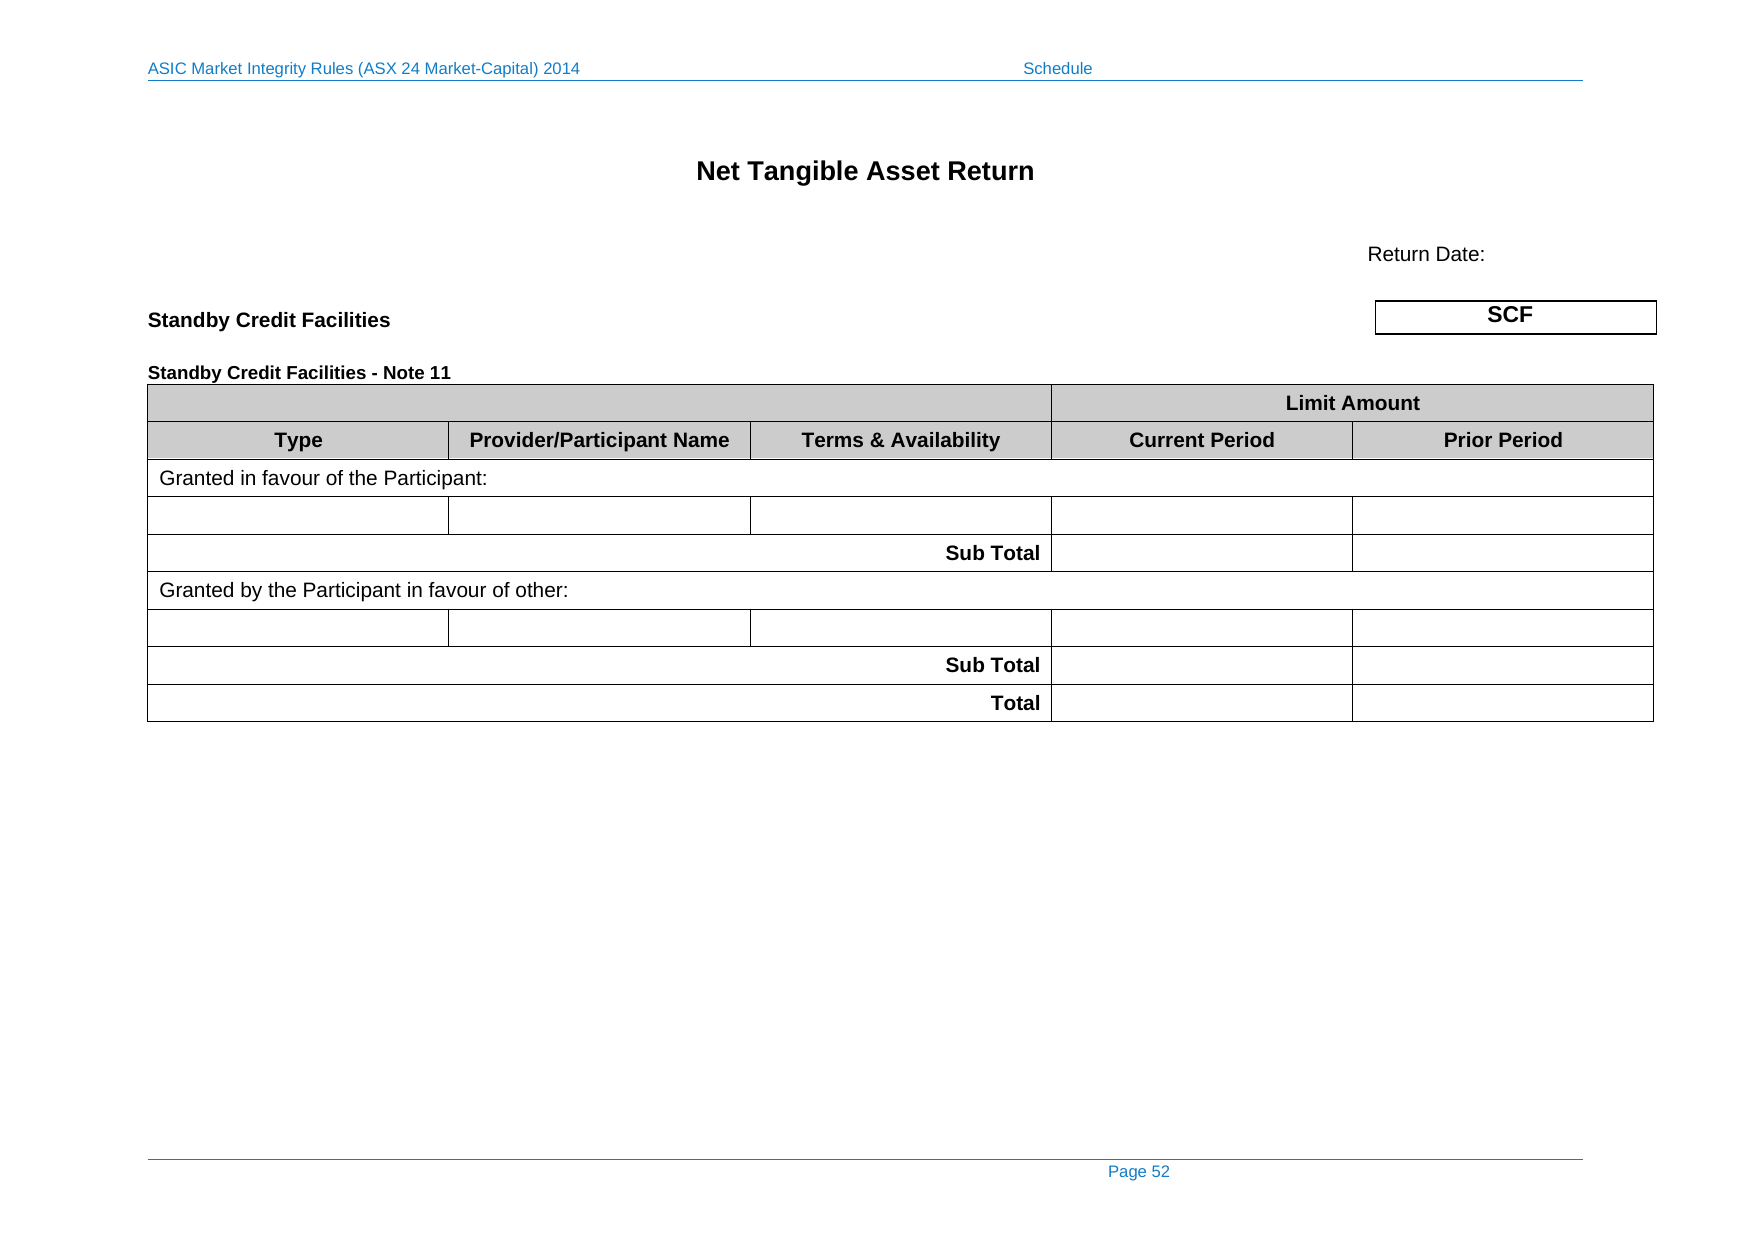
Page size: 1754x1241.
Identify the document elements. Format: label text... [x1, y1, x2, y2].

table_cell [449, 497, 750, 533]
table_cell Total [148, 685, 1051, 721]
table_cell [148, 497, 448, 533]
table_cell Type [148, 422, 448, 458]
table_cell [1353, 685, 1653, 721]
table_cell Current Period [1052, 422, 1352, 458]
table_cell Granted in favour of the Participant: [148, 460, 1653, 496]
table_cell Granted by the Participant in favour of other: [148, 572, 1653, 608]
table_cell [1052, 535, 1352, 571]
table_header Limit Amount [1052, 385, 1653, 421]
table_header [148, 385, 1051, 421]
table_cell [449, 610, 750, 646]
table_cell Sub Total [148, 647, 1051, 683]
text Return Date: [1367, 241, 1583, 265]
table_cell [1353, 497, 1653, 533]
table_cell [751, 610, 1051, 646]
table_cell [1052, 647, 1352, 683]
text Standby Credit Facilities - Note 11 [148, 352, 1583, 383]
table_cell [1052, 610, 1352, 646]
text Standby Credit Facilities [148, 307, 1375, 331]
table_cell [1353, 647, 1653, 683]
table_cell [148, 610, 448, 646]
text Net Tangible Asset Return [148, 155, 1583, 186]
table_cell [751, 497, 1051, 533]
table_cell Prior Period [1353, 422, 1653, 458]
table_cell Terms & Availability [751, 422, 1051, 458]
table_cell Provider/Participant Name [449, 422, 750, 458]
table_cell [1052, 685, 1352, 721]
table_cell Sub Total [148, 535, 1051, 571]
table_cell [1052, 497, 1352, 533]
table_cell [1353, 535, 1653, 571]
table_cell [1353, 610, 1653, 646]
